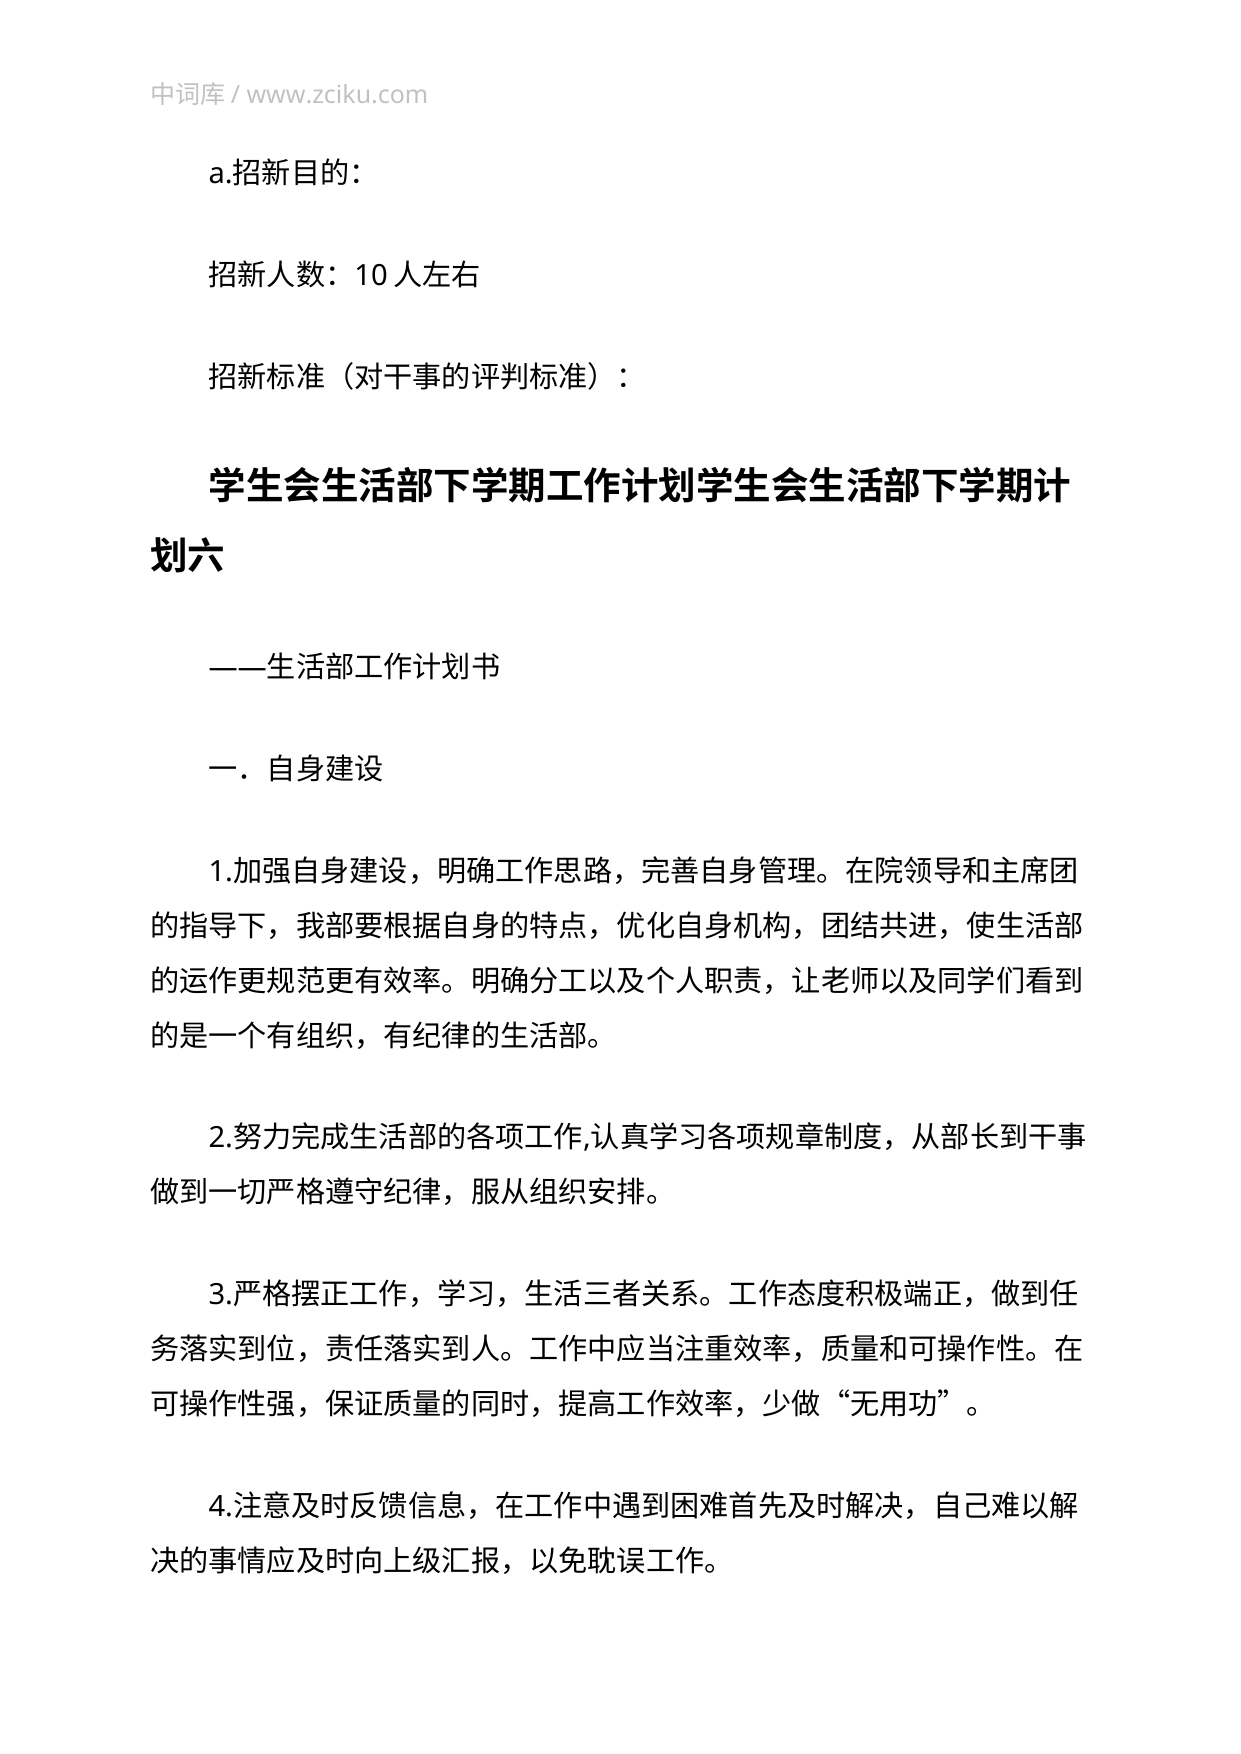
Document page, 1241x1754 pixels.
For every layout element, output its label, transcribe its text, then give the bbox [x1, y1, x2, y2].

text 一．自身建设 [150, 746, 1090, 788]
text 2.努力完成生活部的各项工作,认真学习各项规章制度，从部长到干事做到一切严格遵守纪律，服从组织安排。 [150, 1114, 1090, 1211]
text 学生会生活部下学期工作计划学生会生活部下学期计划六 [150, 456, 1090, 581]
text 4.注意及时反馈信息，在工作中遇到困难首先及时解决，自己难以解决的事情应及时向上级汇报，以免耽误工作。 [150, 1482, 1090, 1580]
text a.招新目的： [150, 150, 1090, 192]
text ——生活部工作计划书 [150, 644, 1090, 686]
text 1.加强自身建设，明确工作思路，完善自身管理。在院领导和主席团的指导下，我部要根据自身的特点，优化自身机构，团结共进，使生活部的运作更规范更有效率。明确分工以及个人职责，让老师以及同学们看到的是一个有组织，有纪律的生活部。 [150, 847, 1090, 1054]
text 招新标准（对干事的评判标准）： [150, 354, 1090, 396]
text 3.严格摆正工作，学习，生活三者关系。工作态度积极端正，做到任务落实到位，责任落实到人。工作中应当注重效率，质量和可操作性。在可操作性强，保证质量的同时，提高工作效率，少做“无用功”。 [150, 1271, 1090, 1423]
text 招新人数：10人左右 [150, 252, 1090, 294]
